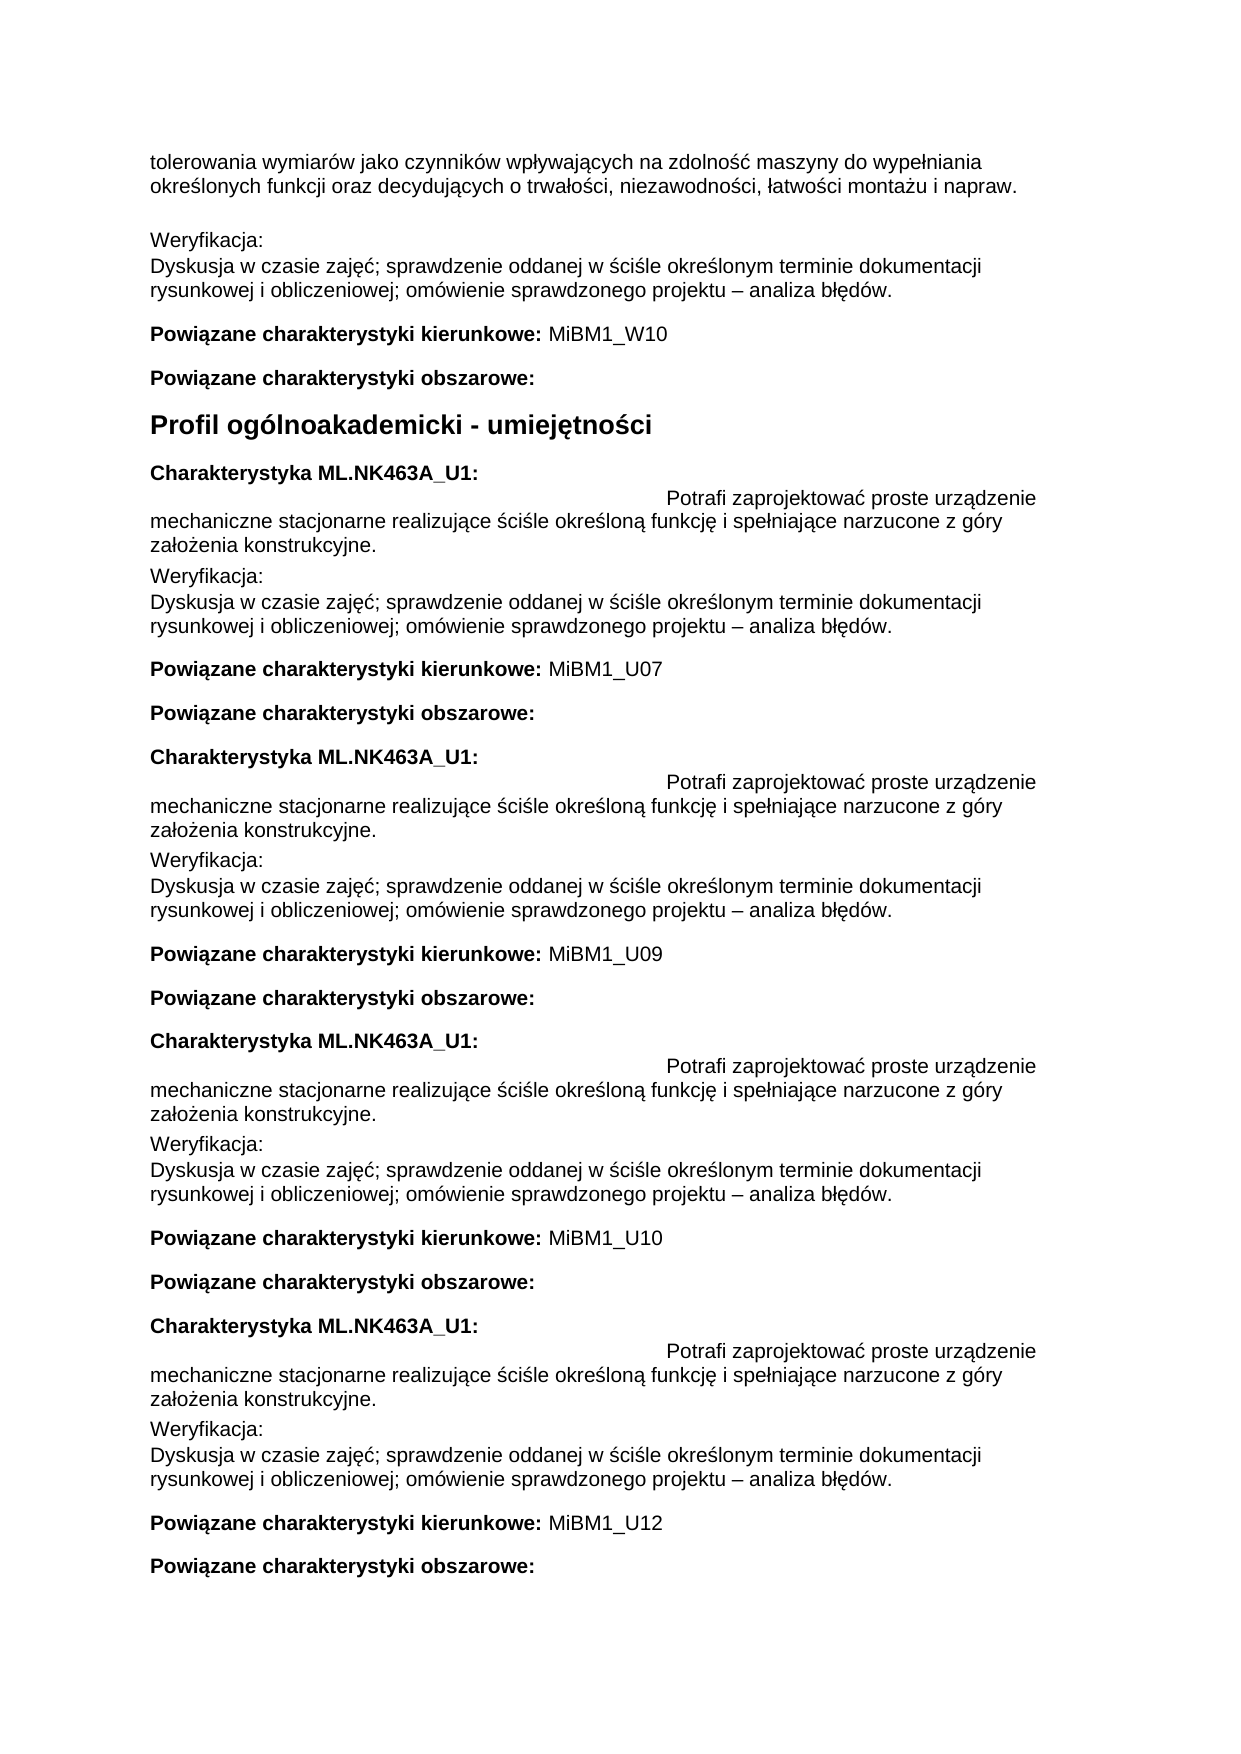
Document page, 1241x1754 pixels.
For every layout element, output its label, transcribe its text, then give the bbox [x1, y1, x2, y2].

text Powiązane charakterystyki obszarowe: [150, 701, 1090, 725]
text Charakterystyka ML.NK463A_U1: [150, 460, 1090, 484]
text Weryfikacja: [150, 1417, 1090, 1441]
text Powiązane charakterystyki kierunkowe: MiBM1_U12 [150, 1510, 1090, 1534]
text Weryfikacja: [150, 1132, 1090, 1156]
text Charakterystyka ML.NK463A_U1: [150, 1029, 1090, 1053]
text Powiązane charakterystyki obszarowe: [150, 985, 1090, 1009]
text Charakterystyka ML.NK463A_U1: [150, 1313, 1090, 1337]
text Weryfikacja: [150, 848, 1090, 872]
text Charakterystyka ML.NK463A_U1: [150, 745, 1090, 769]
text Powiązane charakterystyki kierunkowe: MiBM1_U07 [150, 657, 1090, 681]
text Powiązane charakterystyki obszarowe: [150, 1270, 1090, 1294]
text Powiązane charakterystyki obszarowe: [150, 366, 1090, 389]
subtitle Profil ogólnoakademicki - umiejętności [150, 409, 1090, 441]
text Weryfikacja: [150, 228, 1090, 252]
text Powiązane charakterystyki kierunkowe: MiBM1_U09 [150, 942, 1090, 966]
text Powiązane charakterystyki kierunkowe: MiBM1_W10 [150, 322, 1090, 346]
text Weryfikacja: [150, 563, 1090, 587]
text Powiązane charakterystyki obszarowe: [150, 1554, 1090, 1578]
text Powiązane charakterystyki kierunkowe: MiBM1_U10 [150, 1226, 1090, 1250]
